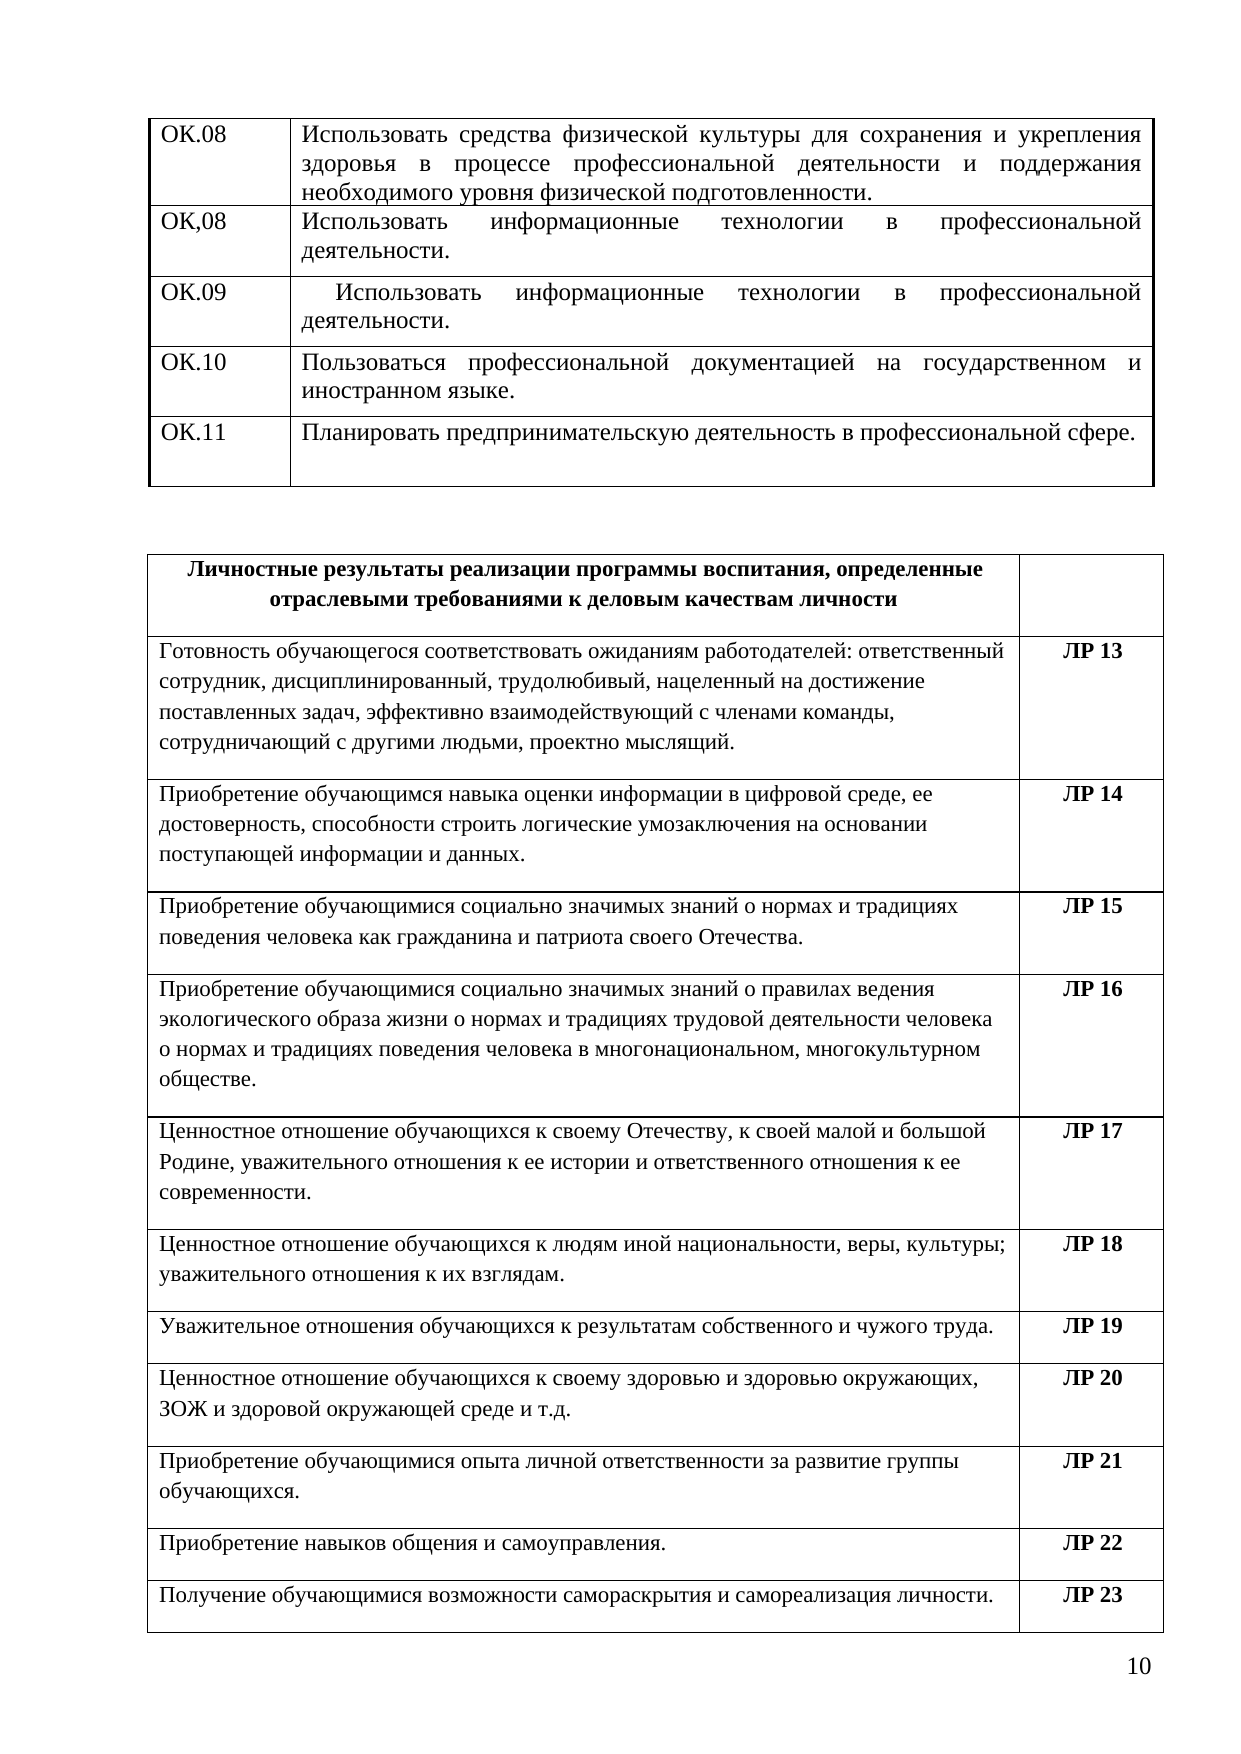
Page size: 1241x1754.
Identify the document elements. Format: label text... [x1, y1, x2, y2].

table_cell ЛР 20 [1020, 1364, 1163, 1446]
table_cell Получение обучающимися возможности самораскрытия и самореализация личности. [148, 1581, 1019, 1632]
table_cell Ценностное отношение обучающихся к своему здоровью и здоровью окружающих, ЗОЖ и здоровой окружающей среде и т.д. [148, 1364, 1019, 1446]
table_cell Ценностное отношение обучающихся к своему Отечеству, к своей малой и большой Родине, уважительного отношения к ее истории и ответственного отношения к ее современности. [148, 1118, 1019, 1229]
table_cell ЛР 15 [1020, 893, 1163, 974]
table_cell ЛР 18 [1020, 1230, 1163, 1311]
table_cell ЛР 17 [1020, 1118, 1163, 1229]
table_cell Использовать средства физической культуры для сохранения и укрепления здоровья в процессе профессиональной деятельности и поддержания необходимого уровня физической подготовленности. [291, 119, 1152, 205]
table_cell ЛР 13 [1020, 637, 1163, 779]
table_header [1020, 555, 1163, 636]
table_cell Готовность обучающегося соответствовать ожиданиям работодателей: ответственный сотрудник, дисциплинированный, трудолюбивый, нацеленный на достижение поставленных задач, эффективно взаимодействующий с членами команды, сотрудничающий с другими людьми, проектно мыслящий. [148, 637, 1019, 779]
table_cell Планировать предпринимательскую деятельность в профессиональной сфере. [291, 417, 1152, 486]
table_cell ЛР 14 [1020, 780, 1163, 891]
table_cell ЛР 16 [1020, 975, 1163, 1116]
table_cell ОК,08 [151, 206, 290, 276]
table_cell Приобретение обучающимися опыта личной ответственности за развитие группы обучающихся. [148, 1447, 1019, 1528]
table_cell Пользоваться профессиональной документацией на государственном и иностранном языке. [291, 347, 1152, 416]
table_cell ОК.11 [151, 417, 290, 486]
table_cell ОК.10 [151, 347, 290, 416]
table_cell Уважительное отношения обучающихся к результатам собственного и чужого труда. [148, 1312, 1019, 1363]
table_cell ОК.08 [151, 119, 290, 205]
table_header Личностные результаты реализации программы воспитания, определенные отраслевыми требованиями к деловым качествам личности [148, 555, 1019, 636]
table_cell Использовать информационные технологии в профессиональной деятельности. [291, 206, 1152, 276]
table_cell ЛР 23 [1020, 1581, 1163, 1632]
table_cell ЛР 19 [1020, 1312, 1163, 1363]
table_cell Использовать информационные технологии в профессиональной деятельности. [291, 277, 1152, 346]
table_cell Приобретение навыков общения и самоуправления. [148, 1529, 1019, 1580]
table_cell ОК.09 [151, 277, 290, 346]
table_cell ЛР 22 [1020, 1529, 1163, 1580]
table_cell Приобретение обучающимися социально значимых знаний о правилах ведения экологического образа жизни о нормах и традициях трудовой деятельности человека о нормах и традициях поведения человека в многонациональном, многокультурном обществе. [148, 975, 1019, 1116]
table_cell ЛР 21 [1020, 1447, 1163, 1528]
table_cell Ценностное отношение обучающихся к людям иной национальности, веры, культуры; уважительного отношения к их взглядам. [148, 1230, 1019, 1311]
table_cell Приобретение обучающимся навыка оценки информации в цифровой среде, ее достоверность, способности строить логические умозаключения на основании поступающей информации и данных. [148, 780, 1019, 891]
table_cell Приобретение обучающимися социально значимых знаний о нормах и традициях поведения человека как гражданина и патриота своего Отечества. [148, 893, 1019, 974]
